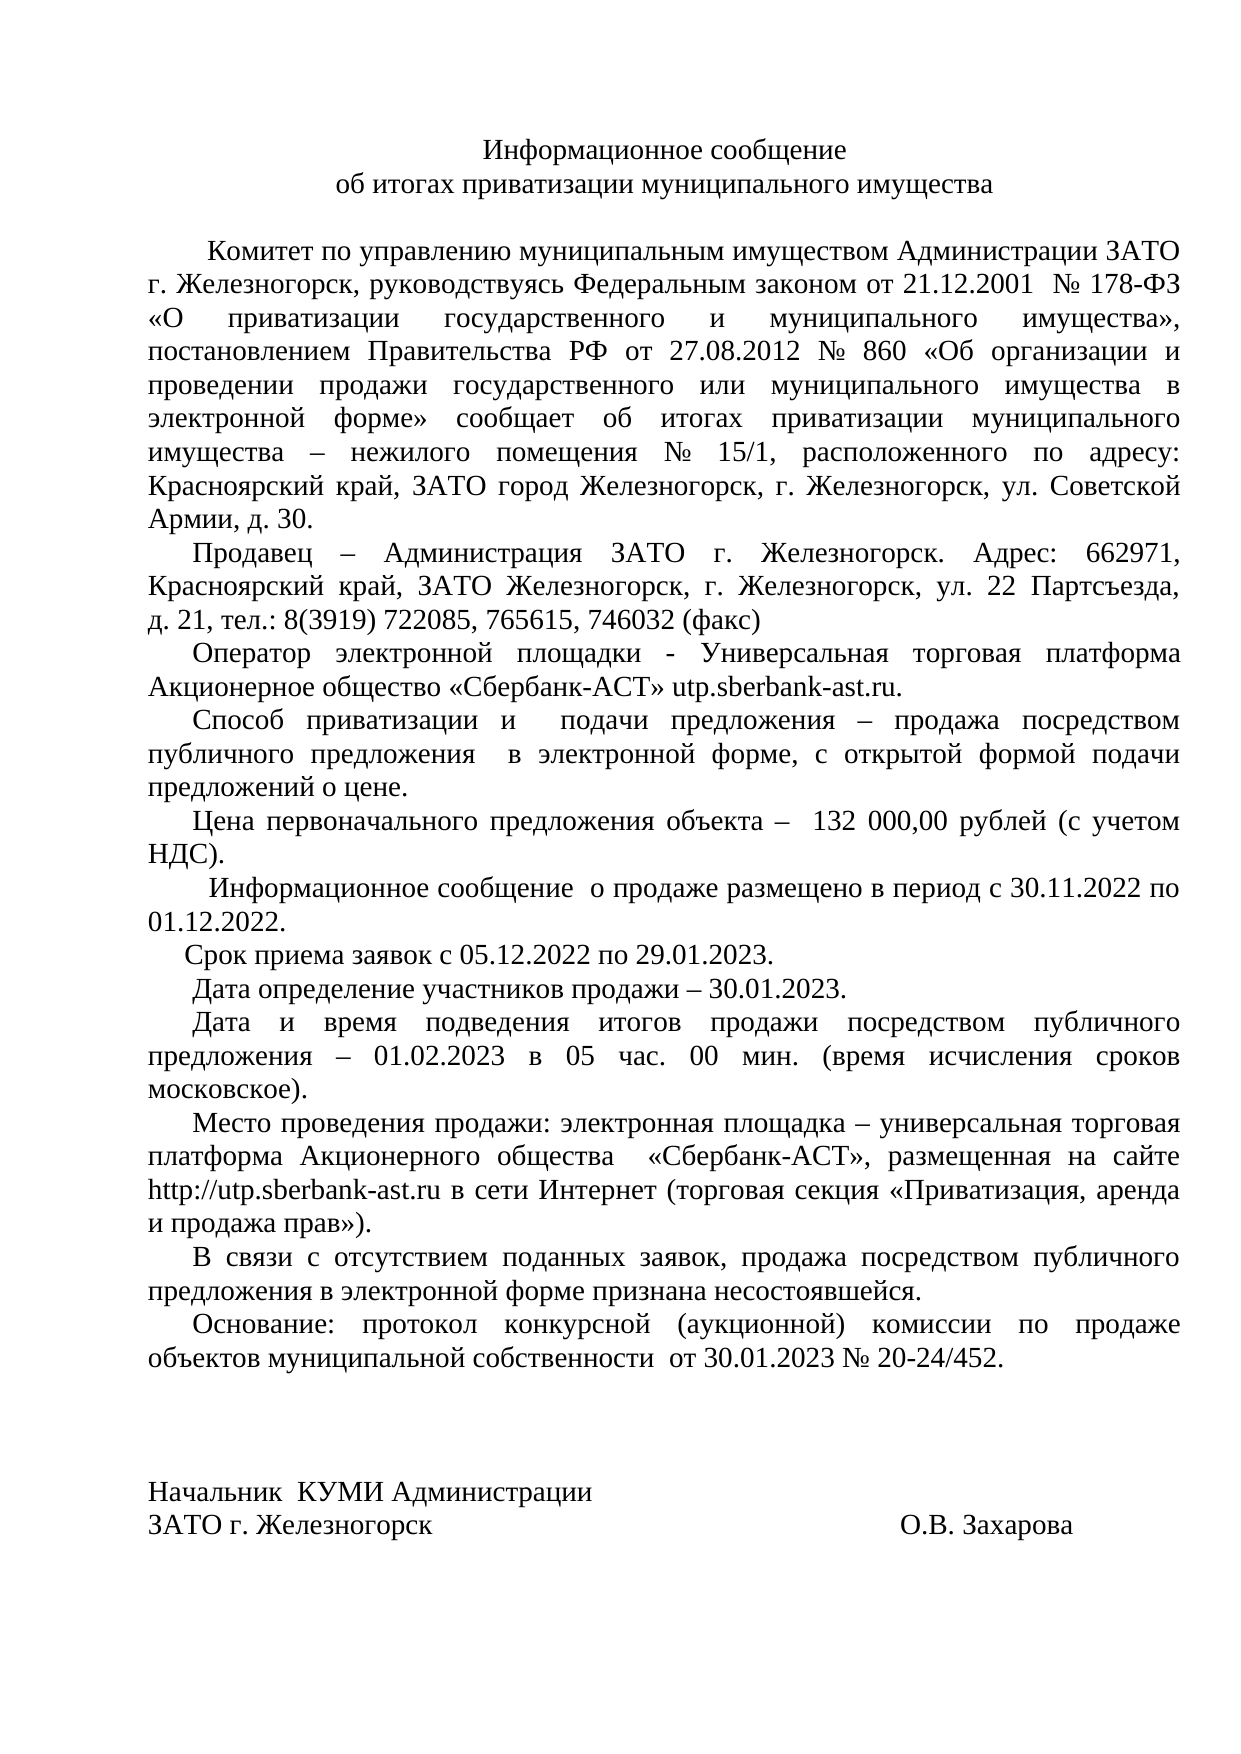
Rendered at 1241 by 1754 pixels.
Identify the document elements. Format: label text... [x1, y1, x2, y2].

text Способ приватизации и подачи предложения – продажа посредством публичного предложения в электронной форме, с открытой формой подачи предложений о цене. [148, 702, 1181, 803]
text Начальник КУМИ Администрации [148, 1474, 1181, 1507]
text Цена первоначального предложения объекта – 132 000,00 рублей (с учетом НДС). [148, 803, 1181, 870]
subtitle Оператор электронной площадки - Универсальная торговая платформа Акционерное общество «Сбербанк-АСТ» utp.sberbank-ast.ru. [148, 635, 1181, 702]
subtitle Комитет по управлению муниципальным имуществом Администрации ЗАТО г. Железногорск, руководствуясь Федеральным законом от 21.12.2001 № 178-ФЗ «О приватизации государственного и муниципального имущества», постановлением Правительства РФ от 27.08.2012 № 860 «Об организации и проведении продажи государственного или муниципального имущества в электронной форме» сообщает об итогах приватизации муниципального имущества – нежилого помещения № 15/1, расположенного по адресу: Красноярский край, ЗАТО город Железногорск, г. Железногорск, ул. Советской Армии, д. 30. [148, 233, 1181, 535]
text Основание: протокол конкурсной (аукционной) комиссии по продаже объектов муниципальной собственности от 30.01.2023 № 20-24/452. [148, 1306, 1181, 1373]
title Информационное сообщение [148, 132, 1181, 166]
text Продавец – Администрация ЗАТО г. Железногорск. Адрес: 662971, Красноярский край, ЗАТО Железногорск, г. Железногорск, ул. 22 Партсъезда, д. 21, тел.: 8(3919) 722085, 765615, 746032 (факс) [148, 535, 1181, 635]
text ЗАТО г. Железногорск О.В. Захарова [148, 1507, 1181, 1541]
text об итогах приватизации муниципального имущества [148, 166, 1181, 199]
text Срок приема заявок с 05.12.2022 по 29.01.2023. [148, 937, 1181, 971]
text В связи с отсутствием поданных заявок, продажа посредством публичного предложения в электронной форме признана несостоявшейся. [148, 1239, 1181, 1306]
text Информационное сообщение о продаже размещено в период с 30.11.2022 по 01.12.2022. [148, 870, 1181, 937]
text Дата определение участников продажи – 30.01.2023. [148, 971, 1181, 1004]
text Место проведения продажи: электронная площадка – универсальная торговая платформа Акционерного общества «Сбербанк-АСТ», размещенная на сайте http://utp.sberbank-ast.ru в сети Интернет (торговая секция «Приватизация, аренда и продажа прав»). [148, 1105, 1181, 1239]
text Дата и время подведения итогов продажи посредством публичного предложения – 01.02.2023 в 05 час. 00 мин. (время исчисления сроков московское). [148, 1004, 1181, 1105]
